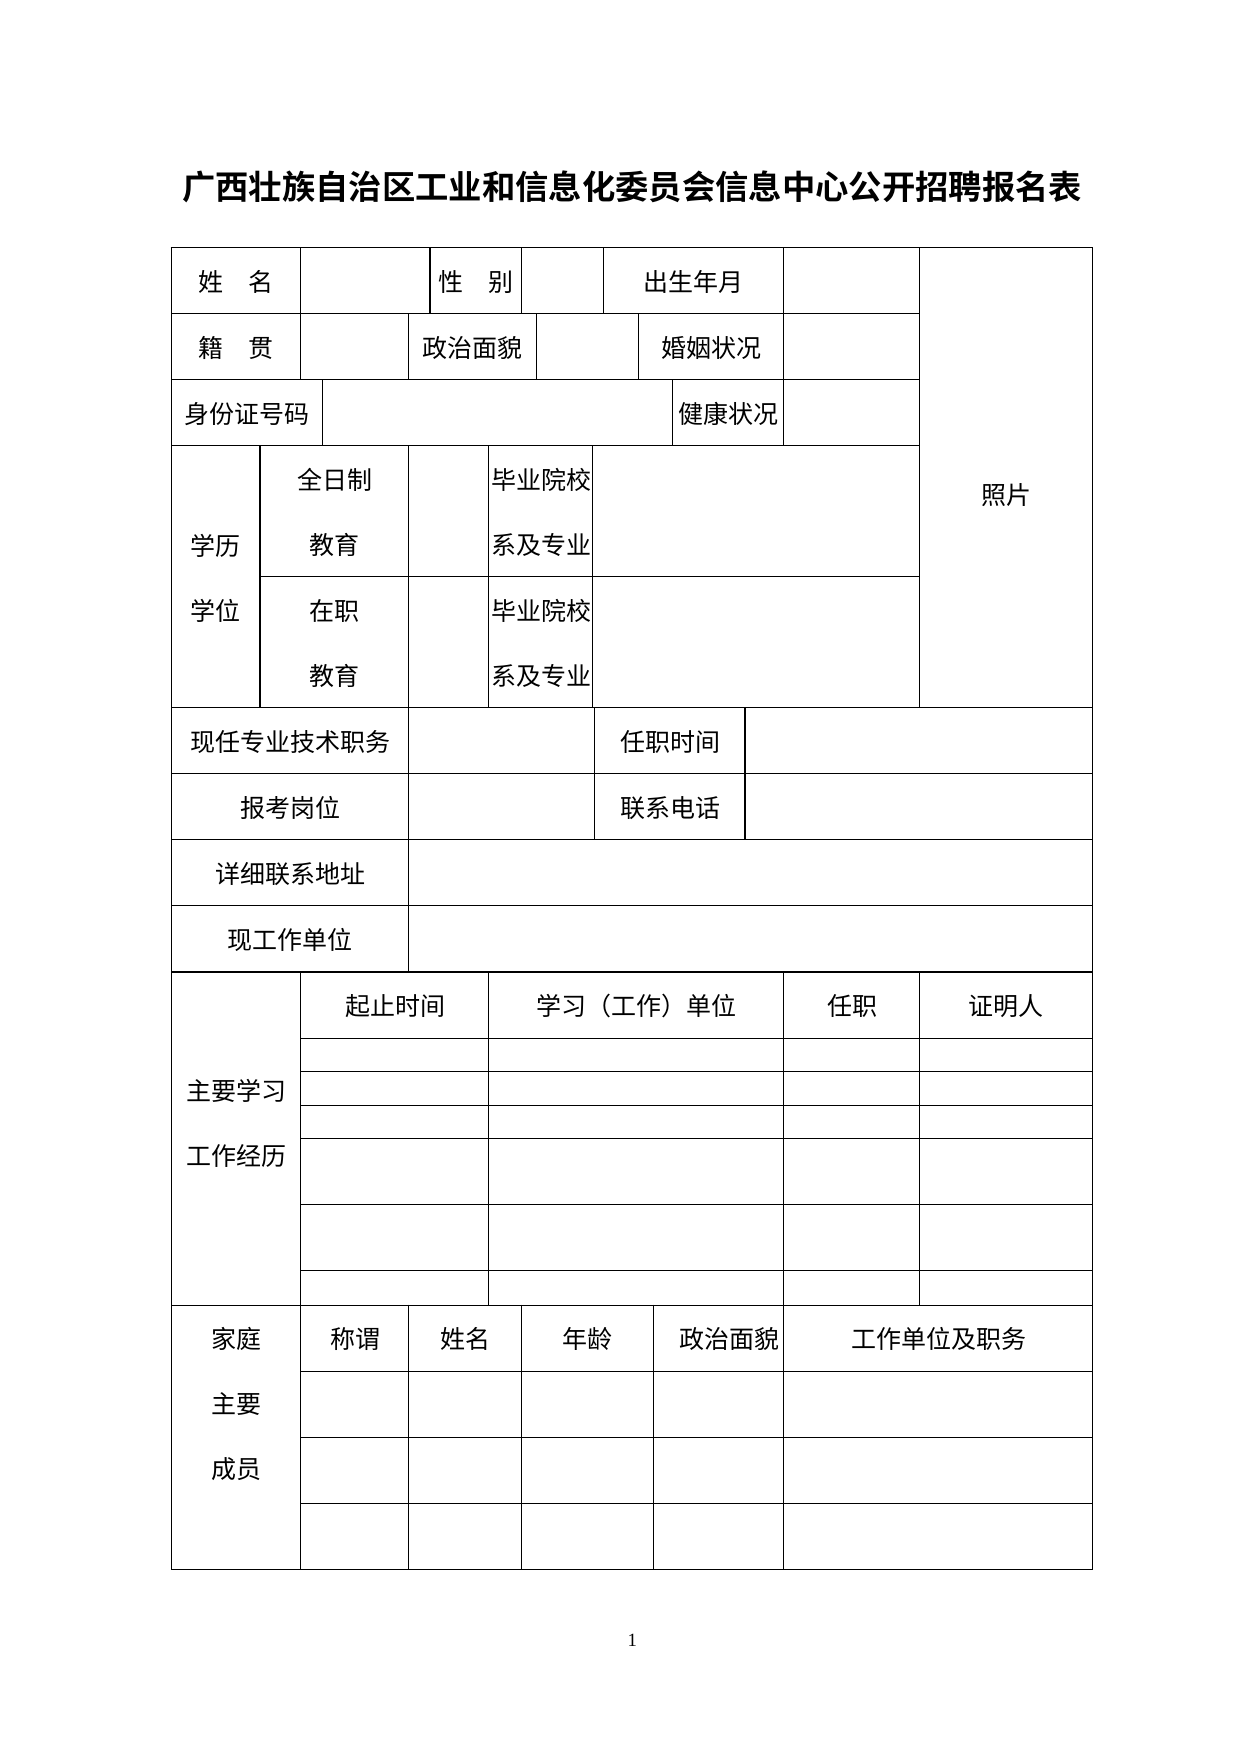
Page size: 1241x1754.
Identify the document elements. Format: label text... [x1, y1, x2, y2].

table_cell [784, 1271, 919, 1304]
table_cell [409, 1438, 521, 1503]
table_cell 毕业院校 系及专业 [489, 577, 592, 707]
table_cell 报考岗位 [172, 774, 408, 839]
table_cell [489, 1139, 783, 1204]
table_cell [409, 446, 488, 576]
table_cell 籍 贯 [172, 314, 300, 379]
table_cell [784, 1438, 1092, 1503]
table_cell [784, 1039, 919, 1071]
table_header [784, 248, 919, 313]
table_cell [409, 577, 488, 707]
table_cell [920, 1106, 1092, 1138]
table_cell [301, 1072, 488, 1104]
table_cell [489, 1039, 783, 1071]
table_cell 主要学习 工作经历 [172, 973, 300, 1304]
table_cell [522, 1504, 653, 1569]
table_cell [920, 1271, 1092, 1304]
table_cell 家庭 主要 成员 [172, 1306, 300, 1569]
table_header 性 别 [431, 248, 521, 313]
table_header [301, 248, 429, 313]
table_cell 现工作单位 [172, 906, 408, 971]
table_cell [537, 314, 638, 379]
table_cell [784, 1072, 919, 1104]
table_cell [301, 1106, 488, 1138]
table_cell [301, 1039, 488, 1071]
table_cell [746, 774, 1092, 839]
table_cell 政治面貌 [409, 314, 536, 379]
table_cell [784, 1106, 919, 1138]
table_cell 全日制 教育 [261, 446, 408, 576]
table_cell [409, 774, 594, 839]
table_cell 在职 教育 [261, 577, 408, 707]
table_cell [654, 1372, 783, 1437]
table_cell [920, 1205, 1092, 1270]
table_cell [654, 1438, 783, 1503]
table_cell 身份证号码 [172, 380, 322, 445]
table_cell [920, 1072, 1092, 1104]
table_cell [301, 1438, 408, 1503]
table_cell 任职 [784, 973, 919, 1037]
table_cell [301, 1139, 488, 1204]
table_cell 年龄 [522, 1306, 653, 1371]
table_cell [409, 1372, 521, 1437]
table_cell 称谓 [301, 1306, 408, 1371]
table_cell [409, 840, 1092, 905]
table_cell [409, 1504, 521, 1569]
table_cell 学历 学位 [172, 446, 259, 707]
table_cell 婚姻状况 [639, 314, 783, 379]
table_cell 证明人 [920, 973, 1092, 1037]
table_cell [489, 1271, 783, 1304]
table_cell 任职时间 [595, 708, 744, 773]
table_cell [784, 1372, 1092, 1437]
table_cell [301, 1205, 488, 1270]
table_cell [301, 1372, 408, 1437]
table_cell [522, 1372, 653, 1437]
table_cell [746, 708, 1092, 773]
text 广西壮族自治区工业和信息化委员会信息中心公开招聘报名表 [171, 153, 1092, 218]
table_cell [593, 446, 919, 576]
table_cell [522, 1438, 653, 1503]
table_cell [301, 314, 408, 379]
table_cell [323, 380, 672, 445]
table_cell [489, 1072, 783, 1104]
table_cell 起止时间 [301, 973, 488, 1037]
table_cell [489, 1106, 783, 1138]
table_cell [409, 906, 1092, 971]
table_cell 详细联系地址 [172, 840, 408, 905]
table_cell [784, 380, 919, 445]
table_header 照片 [920, 248, 1092, 707]
table_cell [784, 1504, 1092, 1569]
table_header 出生年月 [604, 248, 783, 313]
table_cell 毕业院校 系及专业 [489, 446, 592, 576]
table_cell 联系电话 [595, 774, 744, 839]
table_cell [654, 1504, 783, 1569]
table_cell [409, 708, 594, 773]
table_cell 工作单位及职务 [784, 1306, 1092, 1371]
table_cell 健康状况 [673, 380, 783, 445]
table_cell 政治面貌 [654, 1306, 783, 1371]
table_cell [593, 577, 919, 707]
table_cell [301, 1271, 488, 1304]
table_cell [301, 1504, 408, 1569]
table_cell [784, 314, 919, 379]
table_cell [489, 1205, 783, 1270]
table_cell [920, 1139, 1092, 1204]
table_cell 姓名 [409, 1306, 521, 1371]
table_header 姓 名 [172, 248, 300, 313]
table_cell [784, 1139, 919, 1204]
table_header [522, 248, 603, 313]
table_cell [920, 1039, 1092, 1071]
table_cell [784, 1205, 919, 1270]
table_cell 现任专业技术职务 [172, 708, 408, 773]
table_cell 学习（工作）单位 [489, 973, 783, 1037]
